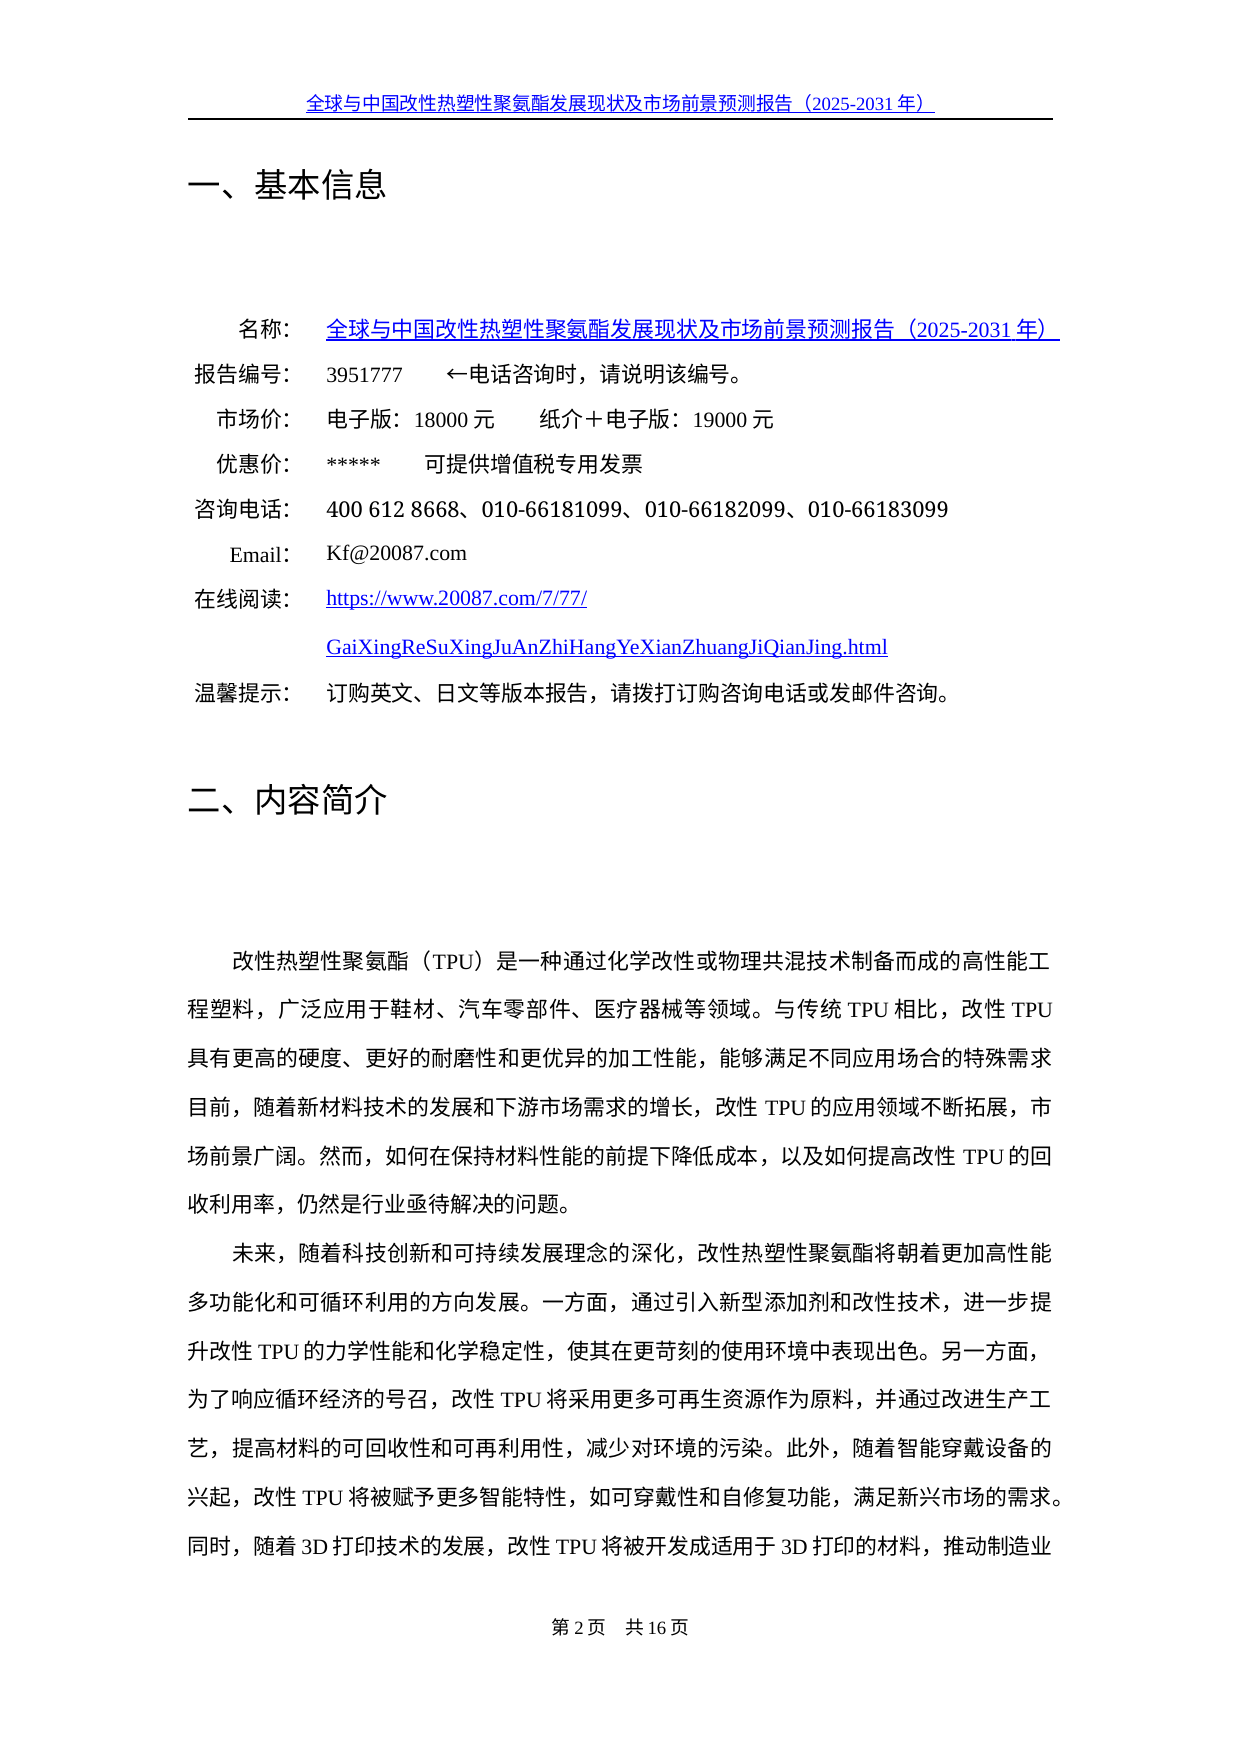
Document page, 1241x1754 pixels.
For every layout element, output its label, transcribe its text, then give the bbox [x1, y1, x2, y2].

table_cell ***** 可提供增值税专用发票 [315, 447, 1073, 492]
table_cell Email： [167, 537, 315, 582]
table_cell 市场价： [167, 402, 315, 447]
table_cell 优惠价： [167, 447, 315, 492]
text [187, 943, 1053, 1561]
table_cell 电子版：18000 元 纸介＋电子版：19000 元 [315, 402, 1073, 447]
table_cell 咨询电话： [167, 492, 315, 537]
table_cell 温馨提示： [167, 675, 315, 720]
title 一、基本信息 [187, 150, 1053, 215]
table_cell [315, 582, 1073, 675]
table_cell 400 612 8668、010-66181099、010-66182099、010-66183099 [315, 492, 1073, 537]
table_header 全球与中国改性热塑性聚氨酯发展现状及市场前景预测报告（2025-2031年） [315, 312, 1073, 357]
table_cell Kf@20087.com [315, 537, 1073, 582]
table_cell 3951777 ←电话咨询时，请说明该编号。 [315, 357, 1073, 402]
title 二、内容简介 [187, 766, 1053, 831]
table_cell 订购英文、日文等版本报告，请拨打订购咨询电话或发邮件咨询。 [315, 675, 1073, 720]
table_cell 在线阅读： [167, 582, 315, 675]
table_header 名称： [167, 312, 315, 357]
table_cell 报告编号： [167, 357, 315, 402]
